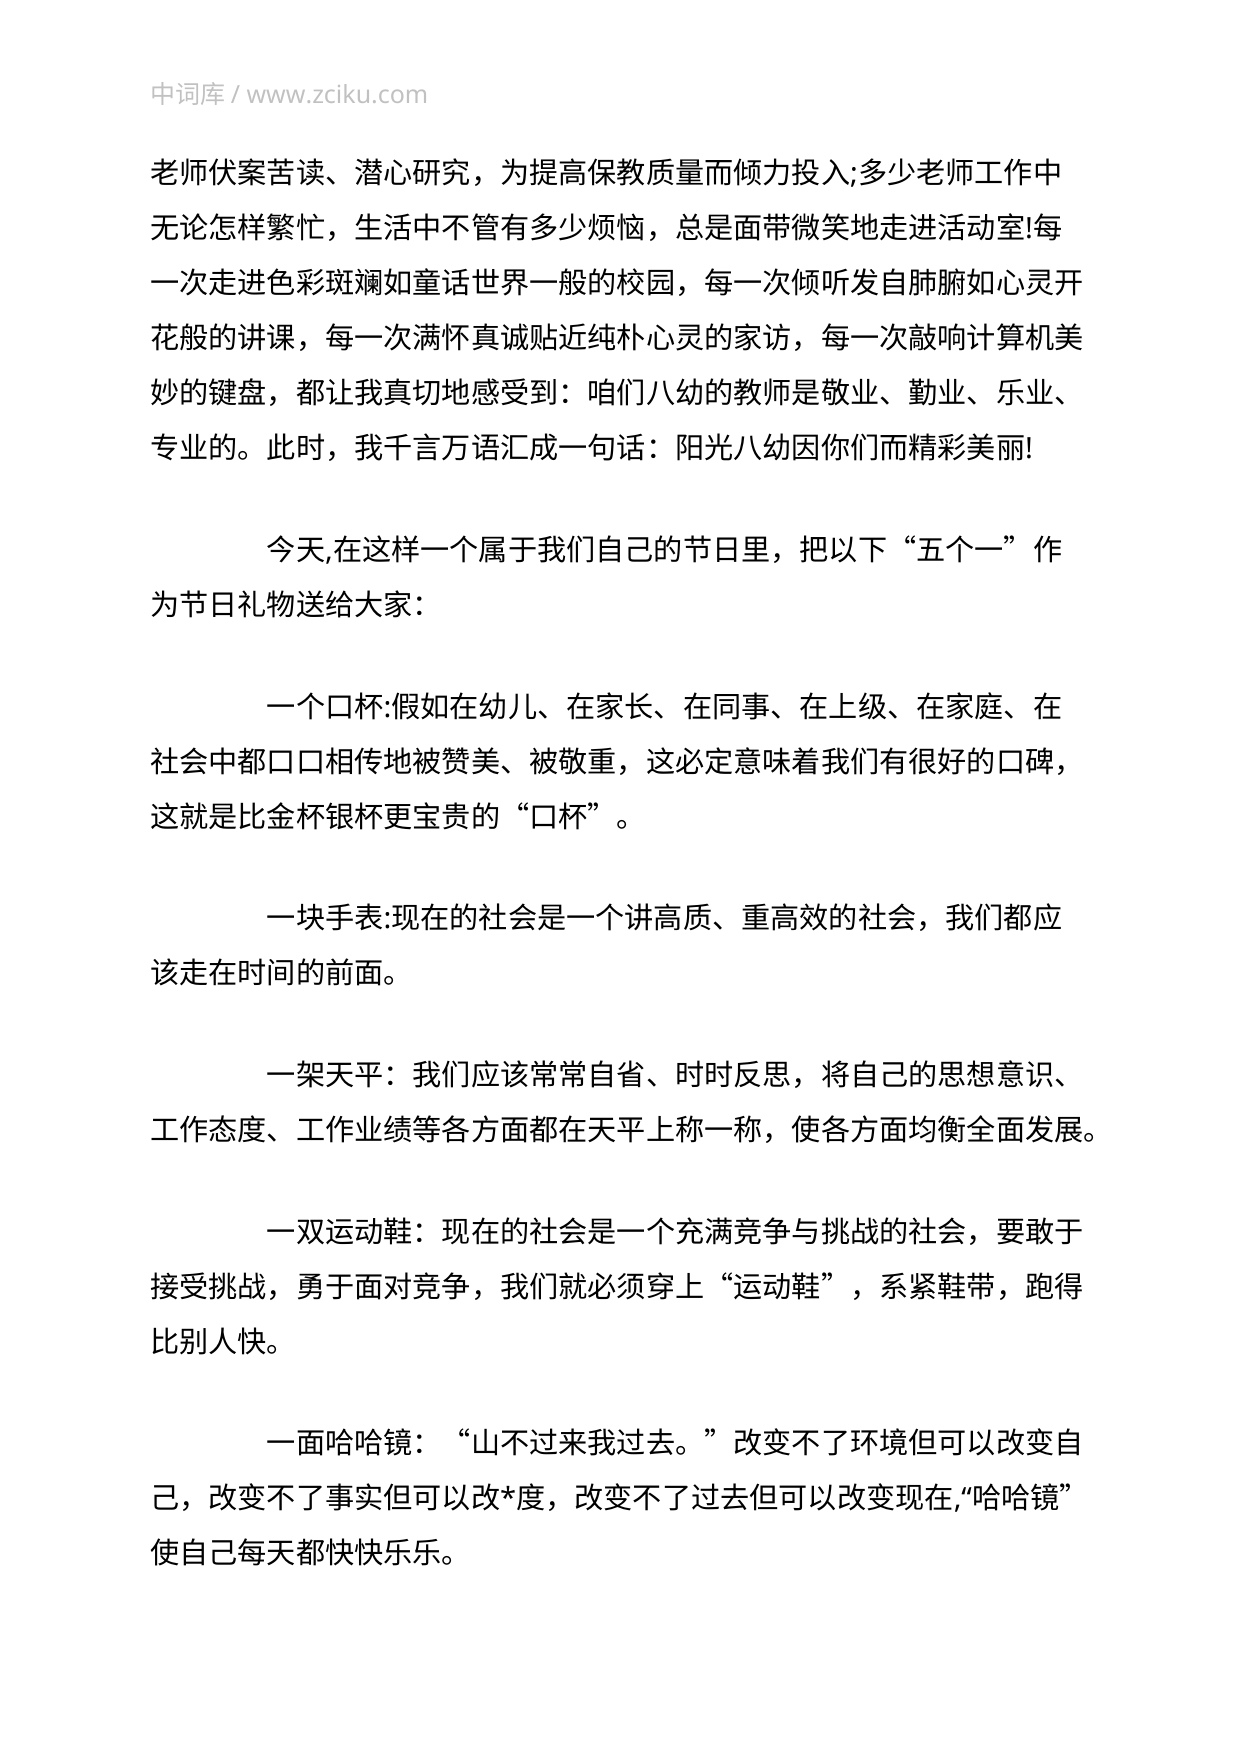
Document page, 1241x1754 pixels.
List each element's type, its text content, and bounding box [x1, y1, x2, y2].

text 今天,在这样一个属于我们自己的节日里，把以下“五个一”作为节日礼物送给大家： [150, 527, 1090, 624]
text 一架天平：我们应该常常自省、时时反思，将自己的思想意识、工作态度、工作业绩等各方面都在天平上称一称，使各方面均衡全面发展。 [150, 1052, 1090, 1149]
text 一个口杯:假如在幼儿、在家长、在同事、在上级、在家庭、在社会中都口口相传地被赞美、被敬重，这必定意味着我们有很好的口碑，这就是比金杯银杯更宝贵的“口杯”。 [150, 683, 1090, 836]
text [150, 150, 1090, 467]
text 一面哈哈镜：“山不过来我过去。”改变不了环境但可以改变自己，改变不了事实但可以改*度，改变不了过去但可以改变现在,“哈哈镜”使自己每天都快快乐乐。 [150, 1420, 1090, 1572]
text 一块手表:现在的社会是一个讲高质、重高效的社会，我们都应该走在时间的前面。 [150, 895, 1090, 992]
text 一双运动鞋：现在的社会是一个充满竞争与挑战的社会，要敢于接受挑战，勇于面对竞争，我们就必须穿上“运动鞋”，系紧鞋带，跑得比别人快。 [150, 1208, 1090, 1361]
